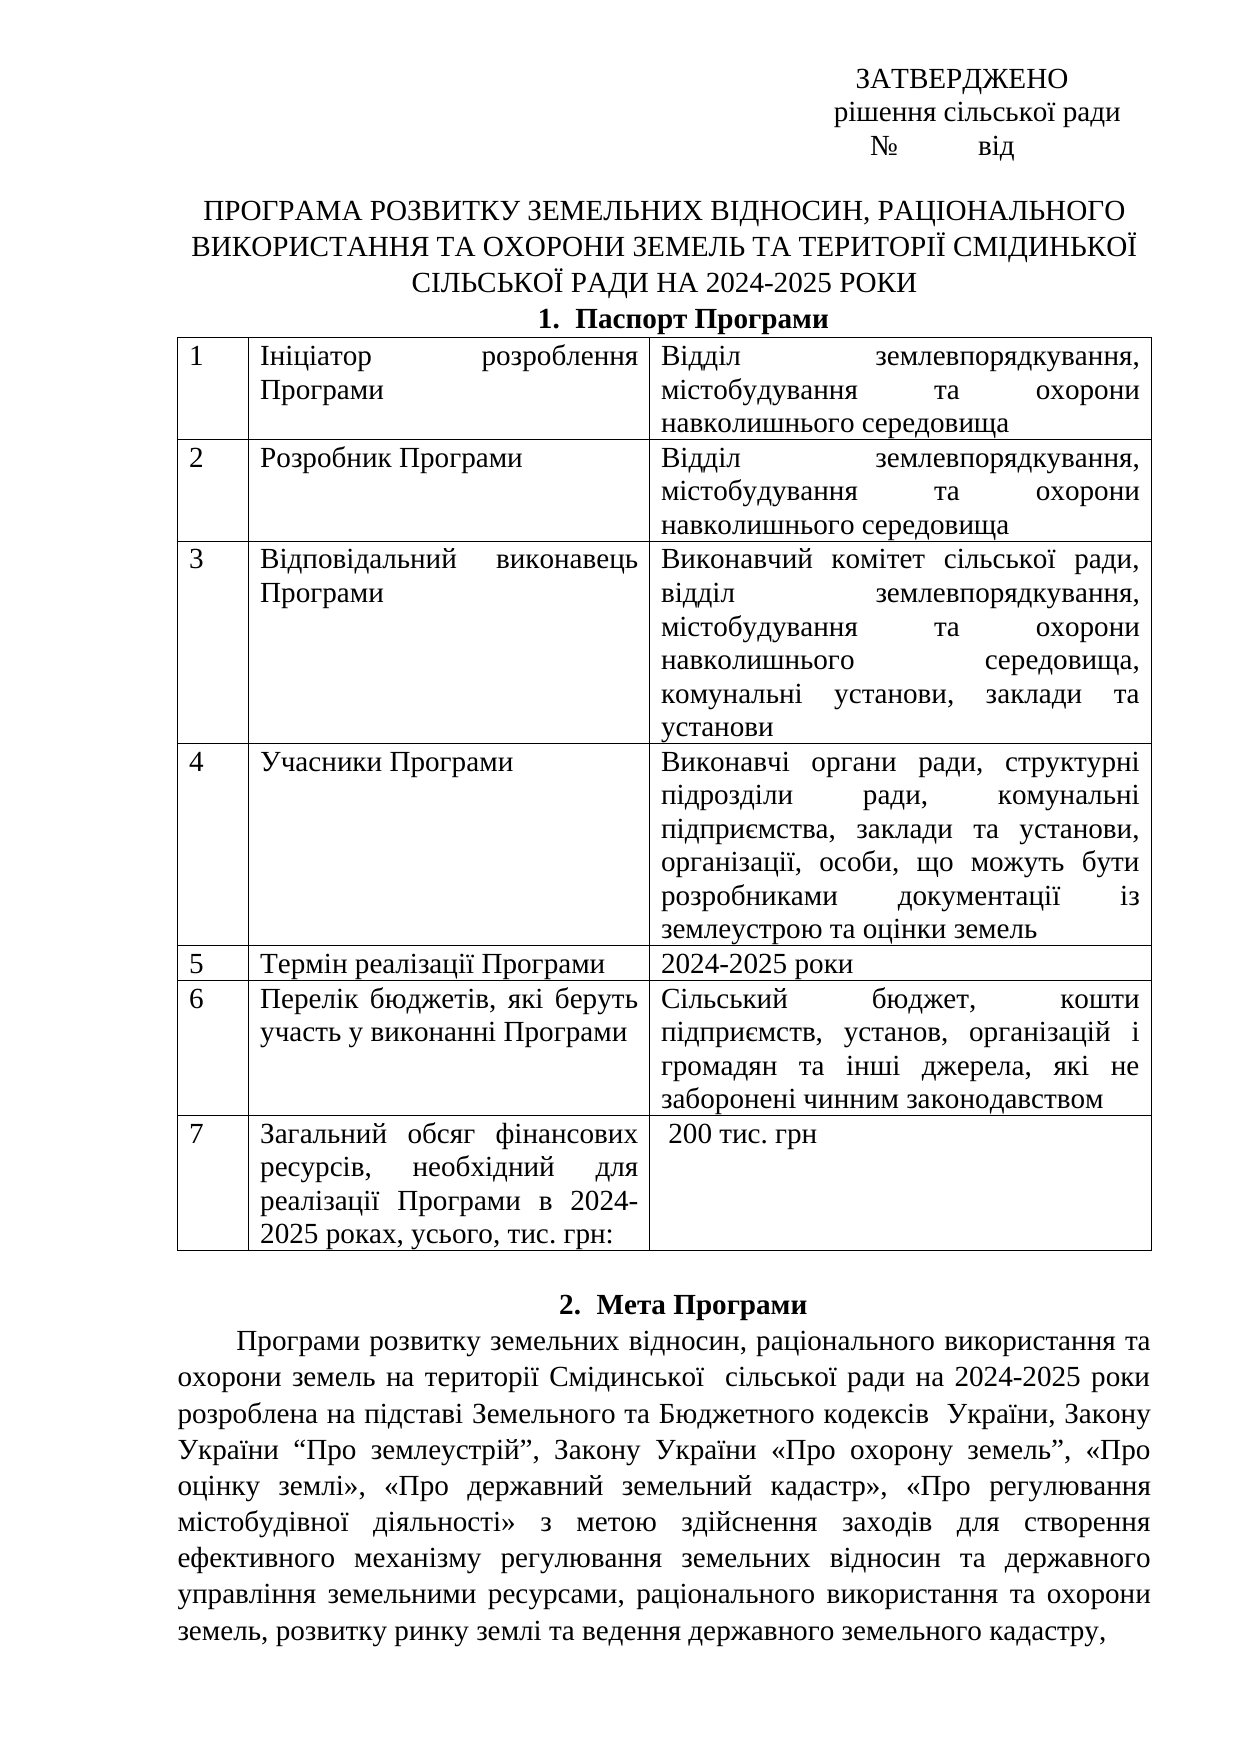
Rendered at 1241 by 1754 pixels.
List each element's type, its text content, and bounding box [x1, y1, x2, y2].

text ЗАТВЕРДЖЕНО [177, 61, 1152, 94]
table_cell Виконавчий комітет сільської ради, відділ землевпорядкування, містобудування та охорони навколишнього середовища, комунальні установи, заклади та установи [650, 542, 1151, 743]
table_cell Виконавчі органи ради, структурні підрозділи ради, комунальні підприємства, заклади та установи, організації, особи, що можуть бути розробниками документації із землеустрою та оцінки земель [650, 744, 1151, 945]
table_cell Відділ землевпорядкування, містобудування та охорони навколишнього середовища [650, 440, 1151, 541]
table_cell Відповідальний виконавець Програми [249, 542, 649, 743]
text рішення сільської ради [177, 94, 1152, 128]
table_cell 200 тис. грн [650, 1116, 1151, 1250]
table_cell Перелік бюджетів, які беруть участь у виконанні Програми [249, 981, 649, 1115]
text Програми розвитку земельних відносин, раціонального використання та охорони земель на території Смідинської сільської ради на 2024-2025 роки розроблена на підставі Земельного та Бюджетного кодексів України, Закону України “Про землеустрій”, Закону України «Про охорону земель”, «Про оцінку землі», «Про державний земельний кадастр», «Про регулювання містобудівної діяльності» з метою здійснення заходів для створення ефективного механізму регулювання земельних відносин та державного управління земельними ресурсами, раціонального використання та охорони земель, розвитку ринку землі та ведення державного земельного кадастру, [177, 1323, 1152, 1646]
table_cell Сільський бюджет, кошти підприємств, установ, організацій і громадян та інші джерела, які не заборонені чинним законодавством [650, 981, 1151, 1115]
text ПРОГРАМА РОЗВИТКУ ЗЕМЕЛЬНИХ ВІДНОСИН, РАЦІОНАЛЬНОГО ВИКОРИСТАННЯ ТА ОХОРОНИ ЗЕМЕЛЬ ТА ТЕРИТОРІЇ СМІДИНЬКОЇ СІЛЬСЬКОЇ РАДИ НА 2024-2025 РОКИ [177, 193, 1152, 298]
table_cell Термін реалізації Програми [249, 946, 649, 980]
list Мета Програми [215, 1287, 1152, 1321]
table_cell 5 [178, 946, 248, 980]
table_cell Учасники Програми [249, 744, 649, 945]
table_header Ініціатор розроблення Програми [249, 338, 649, 439]
table_cell 6 [178, 981, 248, 1115]
table_header 1 [178, 338, 248, 439]
table_cell 2024-2025 роки [650, 946, 1151, 980]
table_header Відділ землевпорядкування, містобудування та охорони навколишнього середовища [650, 338, 1151, 439]
table_cell 3 [178, 542, 248, 743]
table_cell Розробник Програми [249, 440, 649, 541]
table_cell 2 [178, 440, 248, 541]
text № від [177, 128, 1152, 162]
table_cell 4 [178, 744, 248, 945]
list Паспорт Програми [215, 301, 1152, 334]
table_cell Загальний обсяг фінансових ресурсів, необхідний для реалізації Програми в 2024-2025 роках, усього, тис. грн: [249, 1116, 649, 1250]
table_cell 7 [178, 1116, 248, 1250]
